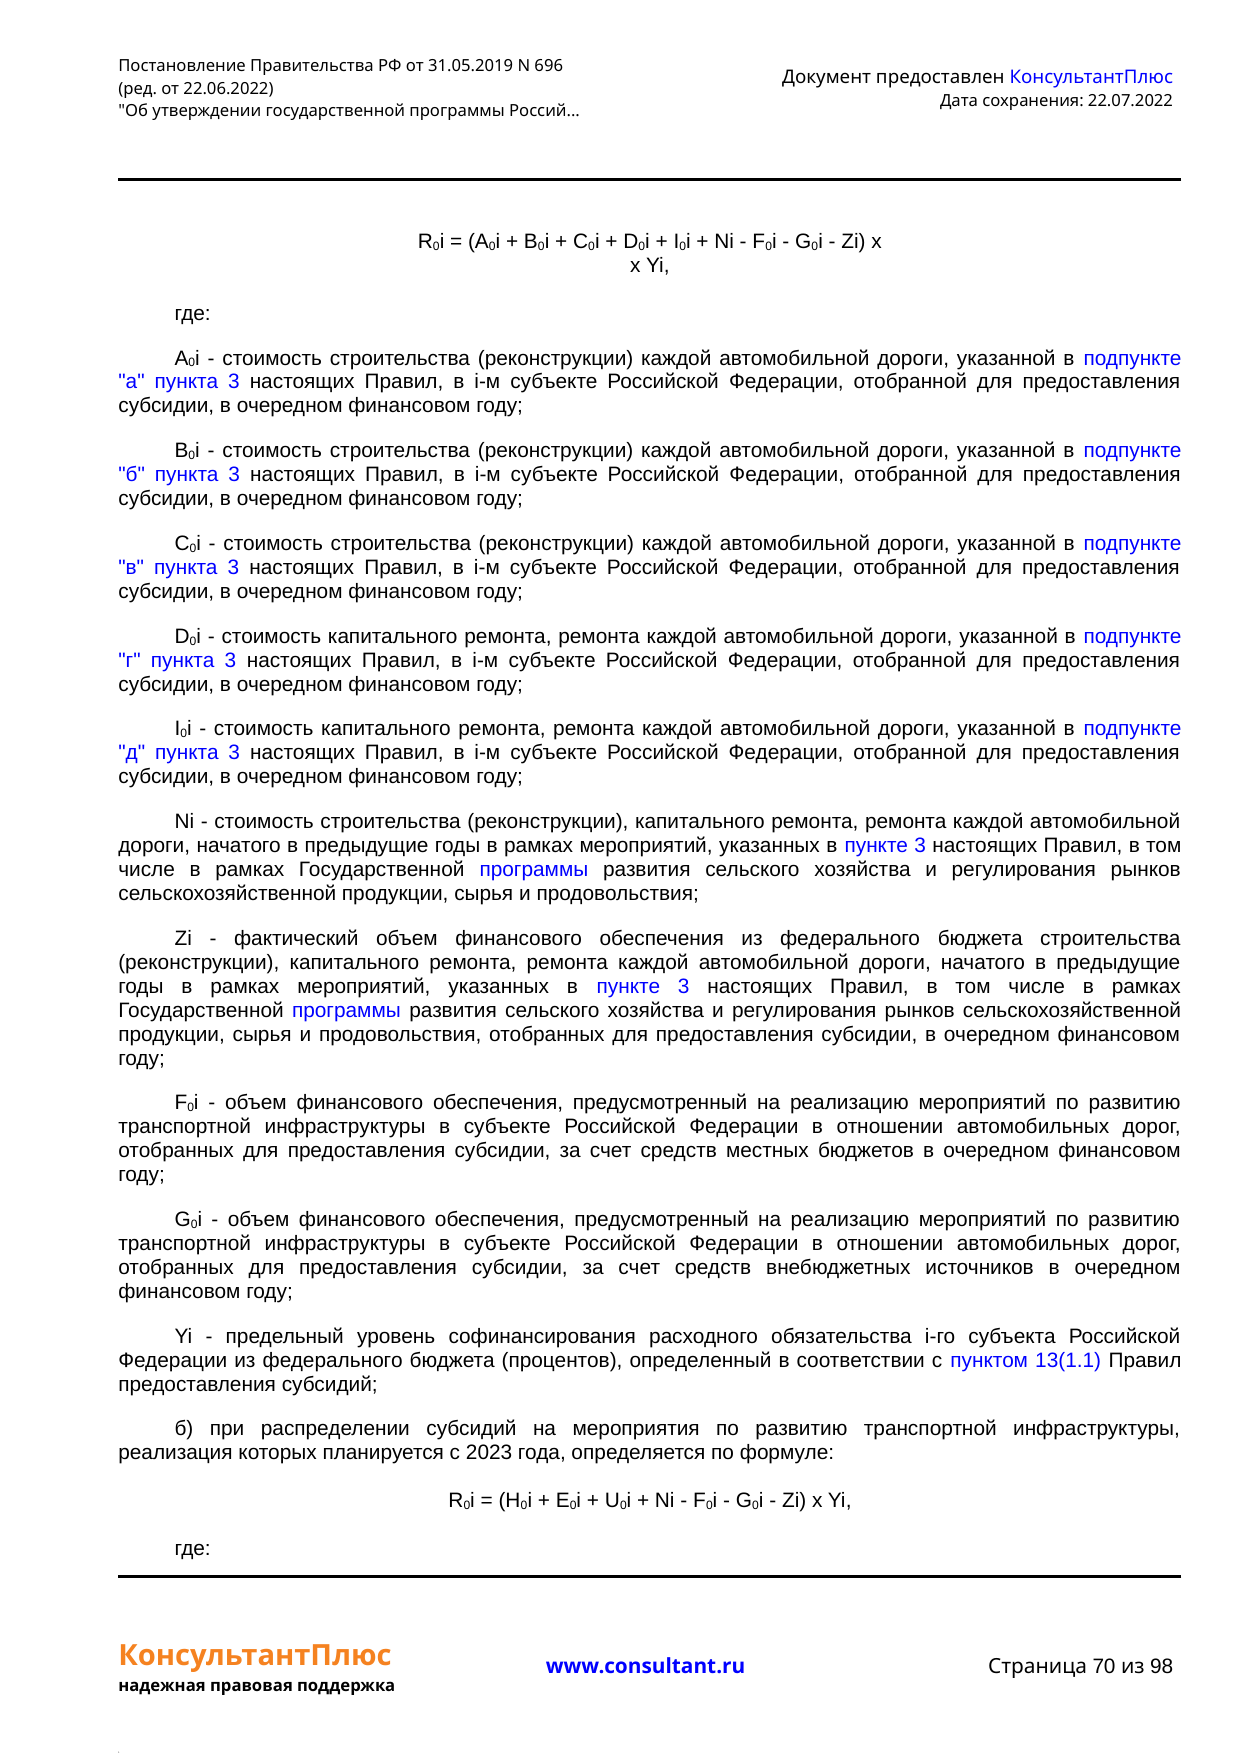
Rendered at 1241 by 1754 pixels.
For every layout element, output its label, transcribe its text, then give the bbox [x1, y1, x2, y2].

text G0i - объем финансового обеспечения, предусмотренный на реализацию мероприятий по развитию транспортной инфраструктуры в субъекте Российской Федерации в отношении автомобильных дорог, отобранных для предоставления субсидии, за счет средств внебюджетных источников в очередном финансовом году; [118, 1207, 1181, 1303]
text б) при распределении субсидий на мероприятия по развитию транспортной инфраструктуры, реализация которых планируется с 2023 года, определяется по формуле: [118, 1416, 1181, 1464]
text где: [118, 301, 1181, 324]
text Ni - стоимость строительства (реконструкции), капитального ремонта, ремонта каждой автомобильной дороги, начатого в предыдущие годы в рамках мероприятий, указанных в пункте 3 настоящих Правил, в том числе в рамках Государственной программы развития сельского хозяйства и регулирования рынков сельскохозяйственной продукции, сырья и продовольствия; [118, 809, 1181, 905]
text Yi - предельный уровень софинансирования расходного обязательства i-го субъекта Российской Федерации из федерального бюджета (процентов), определенный в соответствии с пунктом 13(1.1) Правил предоставления субсидий; [118, 1323, 1181, 1395]
text x Yi, [118, 253, 1181, 277]
text где: [118, 1536, 1181, 1560]
text C0i - стоимость строительства (реконструкции) каждой автомобильной дороги, указанной в подпункте "в" пункта 3 настоящих Правил, в i-м субъекте Российской Федерации, отобранной для предоставления субсидии, в очередном финансовом году; [118, 531, 1181, 603]
text I0i - стоимость капитального ремонта, ремонта каждой автомобильной дороги, указанной в подпункте "д" пункта 3 настоящих Правил, в i-м субъекте Российской Федерации, отобранной для предоставления субсидии, в очередном финансовом году; [118, 716, 1181, 788]
text Zi - фактический объем финансового обеспечения из федерального бюджета строительства (реконструкции), капитального ремонта, ремонта каждой автомобильной дороги, начатого в предыдущие годы в рамках мероприятий, указанных в пункте 3 настоящих Правил, в том числе в рамках Государственной программы развития сельского хозяйства и регулирования рынков сельскохозяйственной продукции, сырья и продовольствия, отобранных для предоставления субсидии, в очередном финансовом году; [118, 926, 1181, 1069]
text R0i = (H0i + E0i + U0i + Ni - F0i - G0i - Zi) x Yi, [118, 1488, 1181, 1512]
text A0i - стоимость строительства (реконструкции) каждой автомобильной дороги, указанной в подпункте "а" пункта 3 настоящих Правил, в i-м субъекте Российской Федерации, отобранной для предоставления субсидии, в очередном финансовом году; [118, 345, 1181, 417]
text F0i - объем финансового обеспечения, предусмотренный на реализацию мероприятий по развитию транспортной инфраструктуры в субъекте Российской Федерации в отношении автомобильных дорог, отобранных для предоставления субсидии, за счет средств местных бюджетов в очередном финансовом году; [118, 1090, 1181, 1186]
text D0i - стоимость капитального ремонта, ремонта каждой автомобильной дороги, указанной в подпункте "г" пункта 3 настоящих Правил, в i-м субъекте Российской Федерации, отобранной для предоставления субсидии, в очередном финансовом году; [118, 623, 1181, 695]
text R0i = (A0i + B0i + C0i + D0i + I0i + Ni - F0i - G0i - Zi) x [118, 229, 1181, 253]
text B0i - стоимость строительства (реконструкции) каждой автомобильной дороги, указанной в подпункте "б" пункта 3 настоящих Правил, в i-м субъекте Российской Федерации, отобранной для предоставления субсидии, в очередном финансовом году; [118, 438, 1181, 510]
